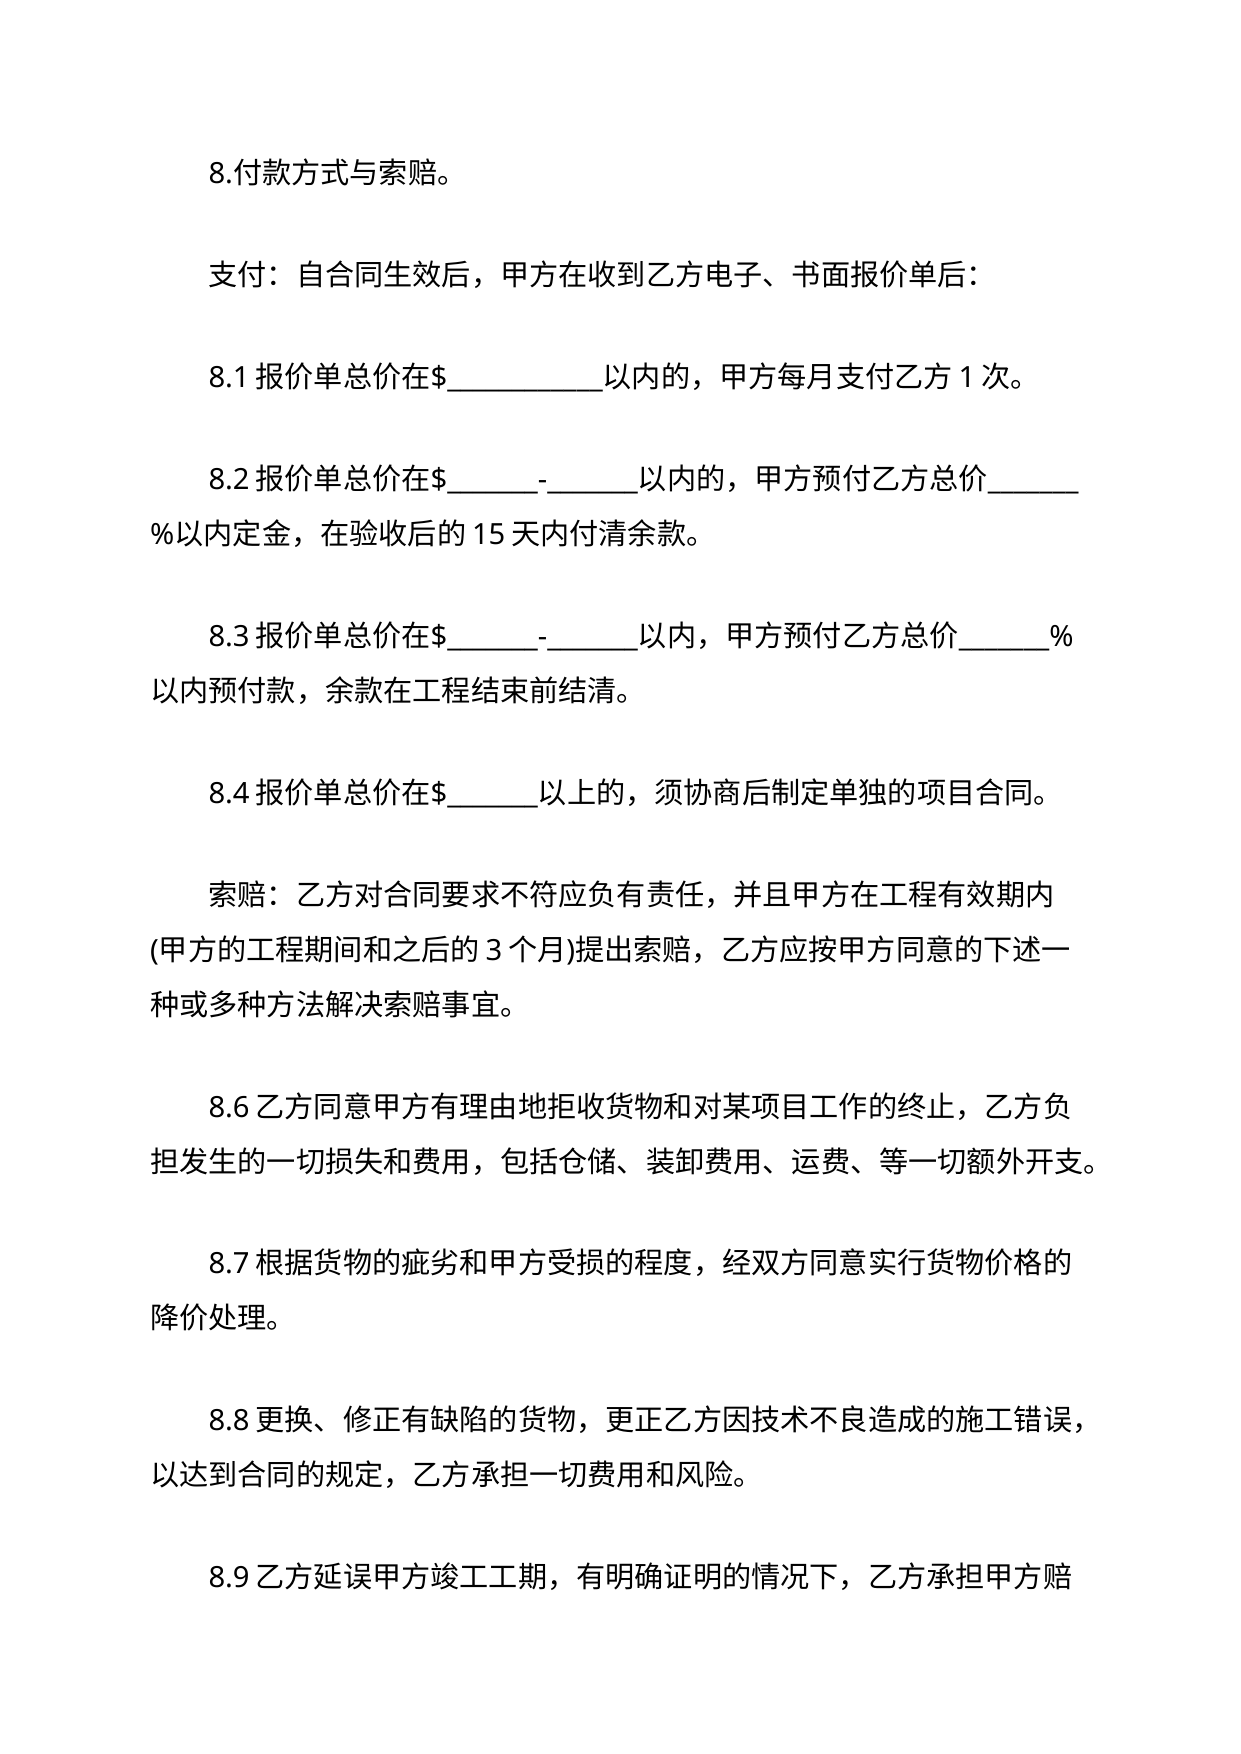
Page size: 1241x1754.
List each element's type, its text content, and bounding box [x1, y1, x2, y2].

text 索赔：乙方对合同要求不符应负有责任，并且甲方在工程有效期内(甲方的工程期间和之后的3个月)提出索赔，乙方应按甲方同意的下述一种或多种方法解决索赔事宜。 [150, 871, 1090, 1024]
text 8.2报价单总价在$_______-_______以内的，甲方预付乙方总价_______%以内定金，在验收后的15天内付清余款。 [150, 456, 1090, 553]
text 8.6乙方同意甲方有理由地拒收货物和对某项目工作的终止，乙方负担发生的一切损失和费用，包括仓储、装卸费用、运费、等一切额外开支。 [150, 1083, 1090, 1180]
text 8.7根据货物的疵劣和甲方受损的程度，经双方同意实行货物价格的降价处理。 [150, 1240, 1090, 1337]
text 8.8更换、修正有缺陷的货物，更正乙方因技术不良造成的施工错误，以达到合同的规定，乙方承担一切费用和风险。 [150, 1397, 1090, 1494]
text 8.1报价单总价在$____________以内的，甲方每月支付乙方1次。 [150, 354, 1090, 396]
text 8.付款方式与索赔。 [150, 150, 1090, 192]
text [150, 1553, 1090, 1596]
text 支付：自合同生效后，甲方在收到乙方电子、书面报价单后： [150, 252, 1090, 294]
text 8.3报价单总价在$_______-_______以内，甲方预付乙方总价_______%以内预付款，余款在工程结束前结清。 [150, 613, 1090, 710]
text 8.4报价单总价在$_______以上的，须协商后制定单独的项目合同。 [150, 769, 1090, 812]
